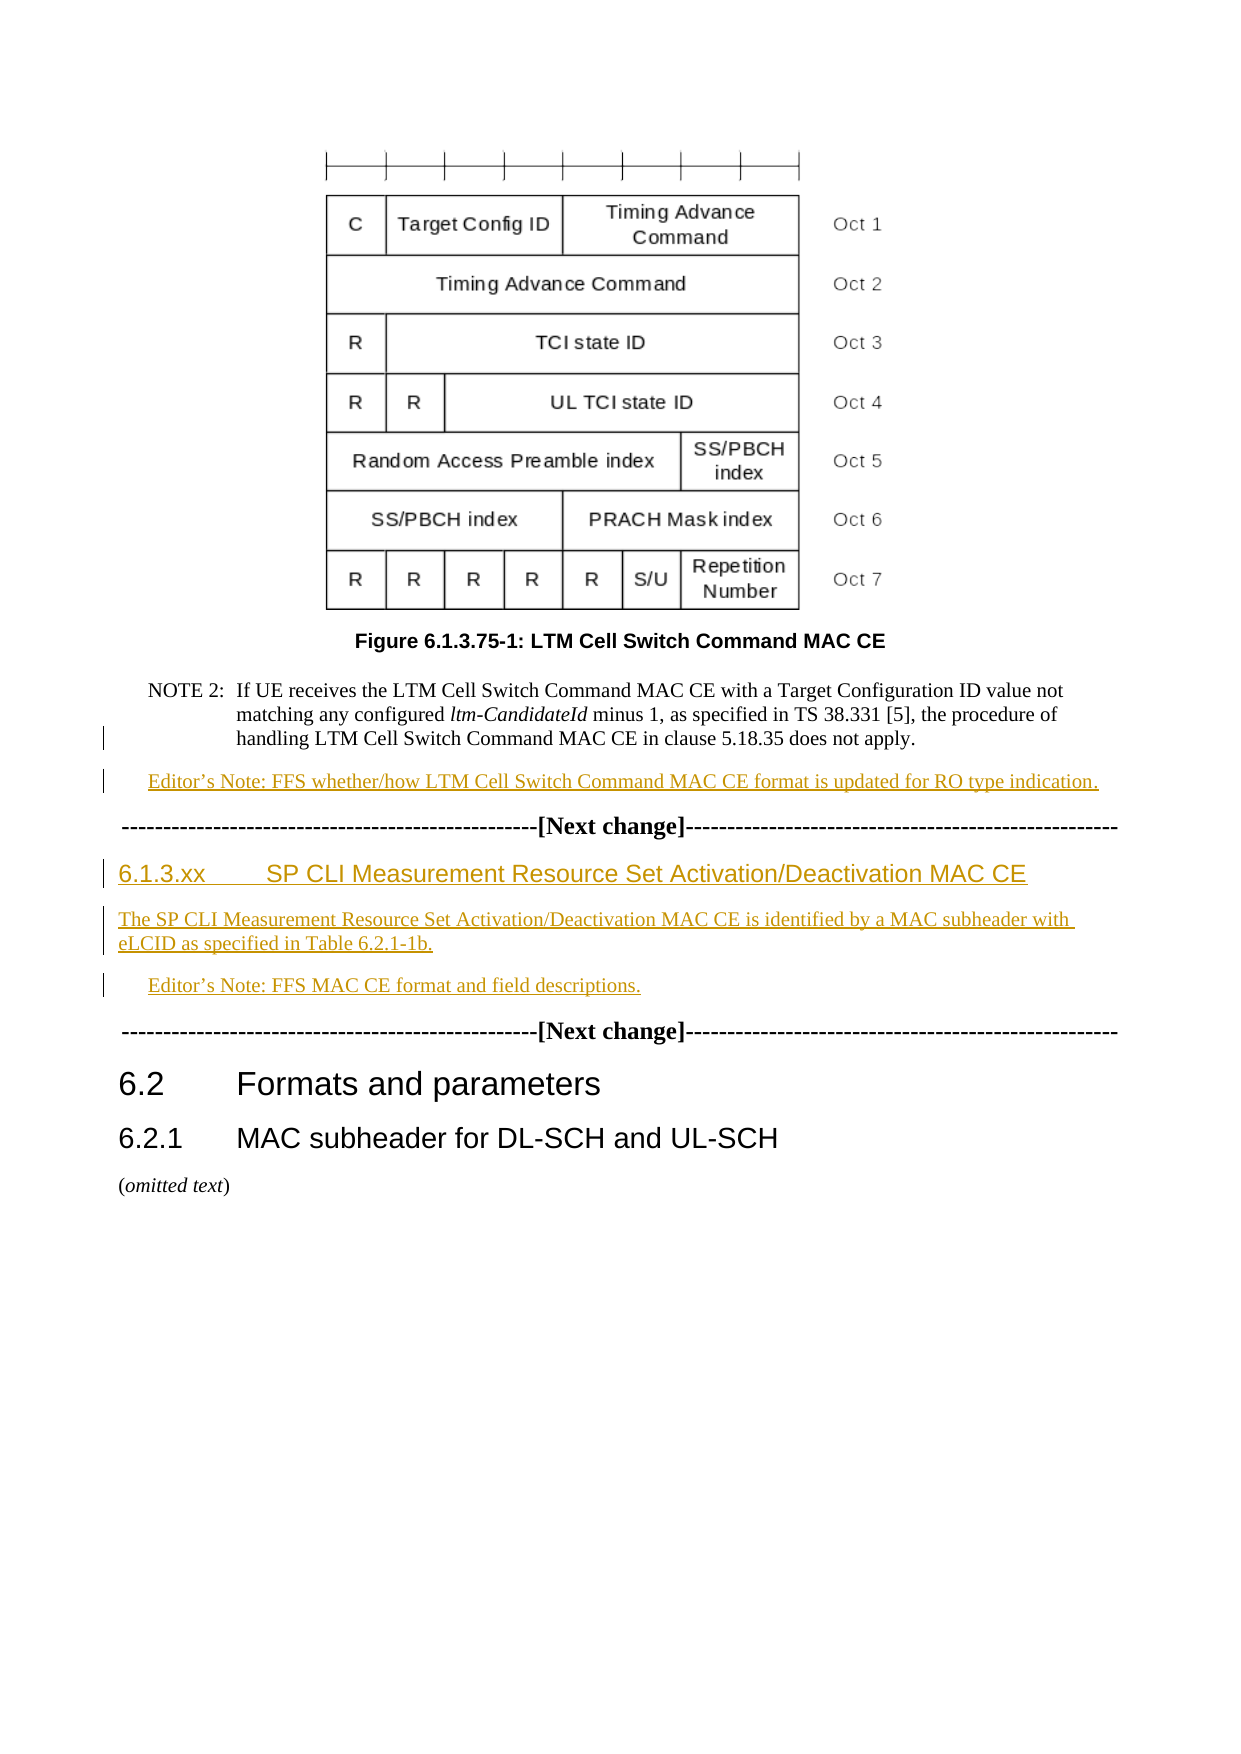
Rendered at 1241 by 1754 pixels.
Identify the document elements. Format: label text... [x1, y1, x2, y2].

text Figure 6.1.3.75-1: LTM Cell Switch Command MAC CE [118, 629, 1122, 653]
text NOTE 2: If UE receives the LTM Cell Switch Command MAC CE with a Target Configuration ID value not matching any configured ltm-CandidateId minus 1, as specified in TS 38.331 [5], the procedure of handling LTM Cell Switch Command MAC CE in clause 5.18.35 does not apply. [148, 678, 1122, 750]
text 6.2.1 MAC subheader for DL-SCH and UL-SCH [118, 1121, 1122, 1154]
text --------------------------------------------------[Next change]---------------------------------------------------- [118, 811, 1122, 840]
text (omitted text) [118, 1173, 1122, 1197]
text --------------------------------------------------[Next change]---------------------------------------------------- [118, 1016, 1122, 1045]
text 6.2 Formats and parameters [118, 1064, 1122, 1102]
